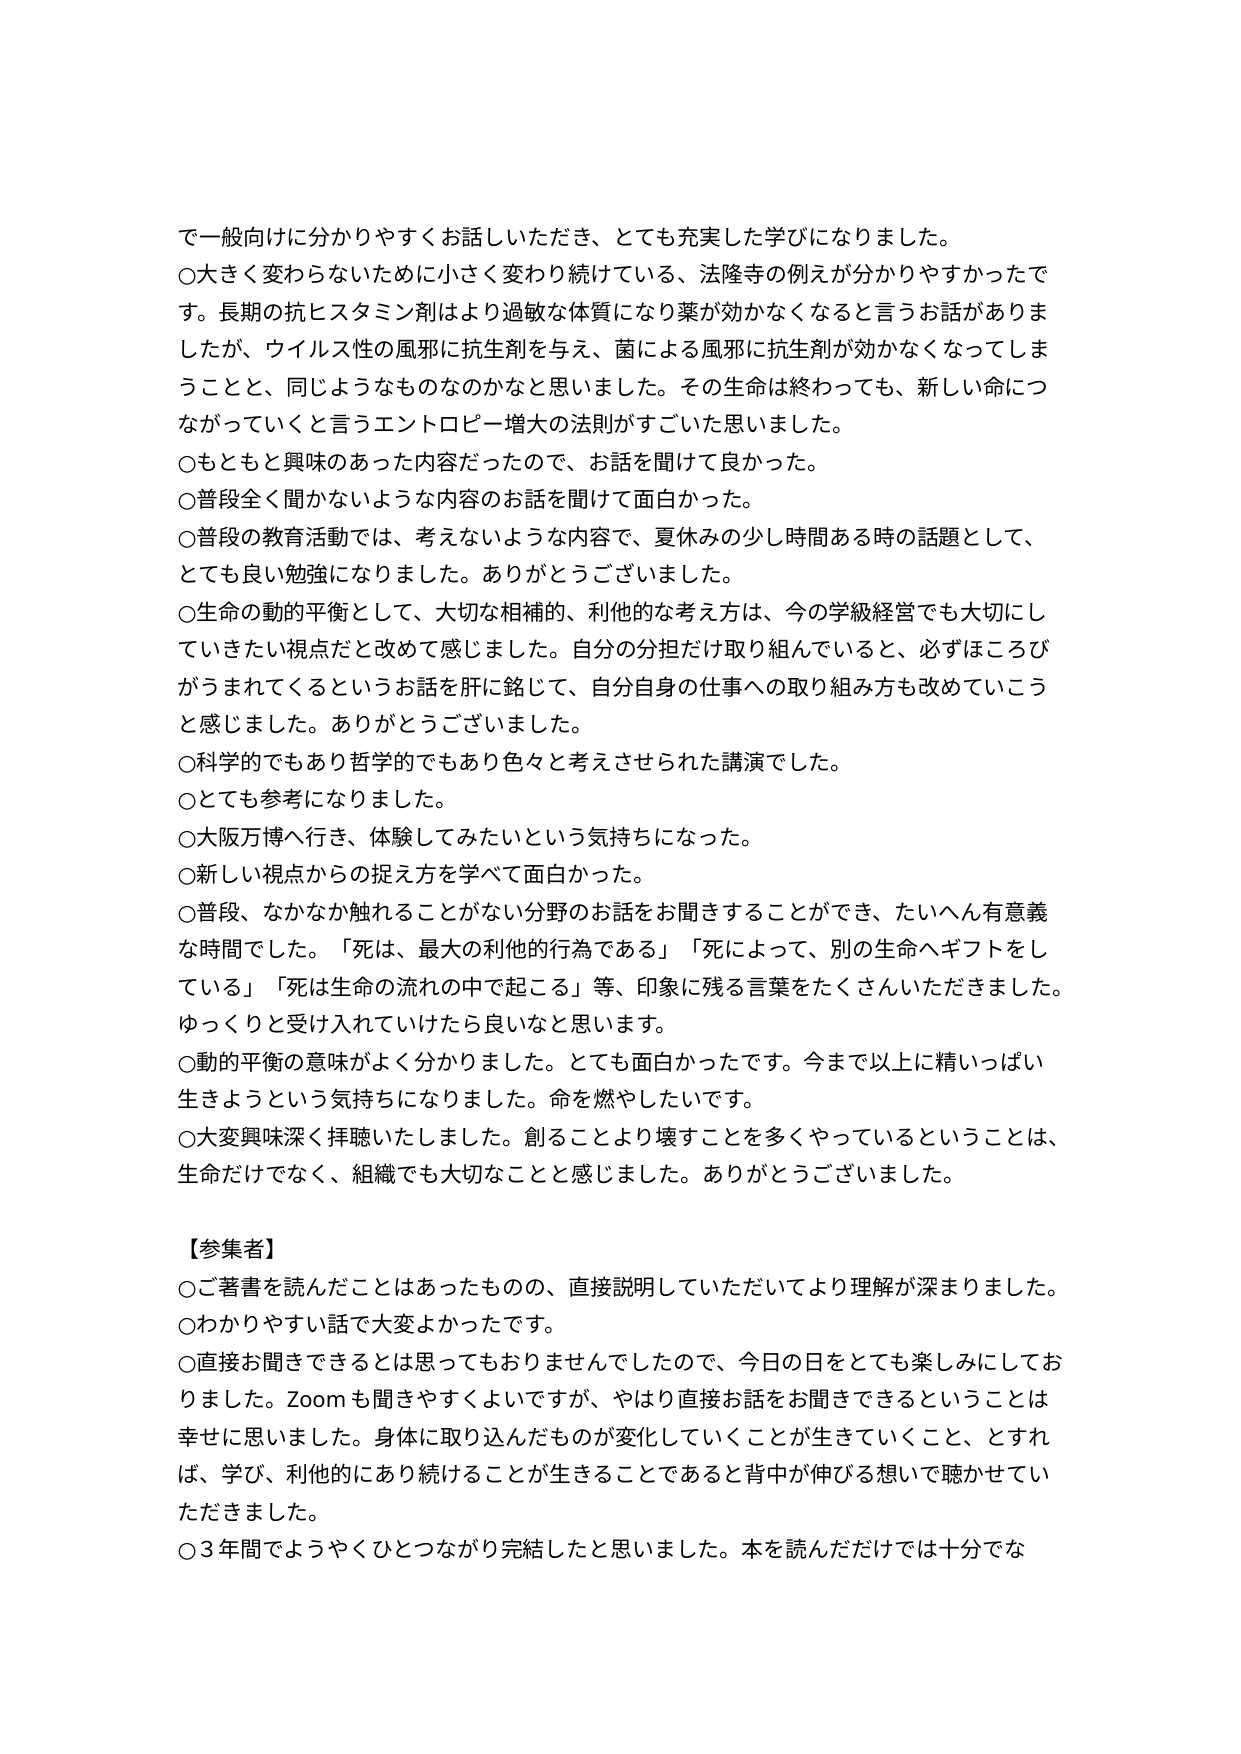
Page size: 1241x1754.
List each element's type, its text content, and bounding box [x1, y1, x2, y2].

text ○科学的でもあり哲学的でもあり色々と考えさせられた講演でした。 [177, 742, 1063, 779]
text ○普段の教育活動では、考えないような内容で、夏休みの少し時間ある時の話題として、とても良い勉強になりました。ありがとうございました。 [177, 517, 1063, 592]
text ○動的平衡の意味がよく分かりました。とても面白かったです。今まで以上に精いっぱい生きようという気持ちになりました。命を燃やしたいです。 [177, 1042, 1063, 1117]
text ○新しい視点からの捉え方を学べて面白かった。 [177, 854, 1063, 892]
text ○もともと興味のあった内容だったので、お話を聞けて良かった。 [177, 442, 1063, 479]
text ○大きく変わらないために小さく変わり続けている、法隆寺の例えが分かりやすかったです。長期の抗ヒスタミン剤はより過敏な体質になり薬が効かなくなると言うお話がありましたが、ウイルス性の風邪に抗生剤を与え、菌による風邪に抗生剤が効かなくなってしまうことと、同じようなものなのかなと思いました。その生命は終わっても、新しい命につながっていくと言うエントロピー増大の法則がすごいた思いました。 [177, 254, 1063, 442]
text ○大変興味深く拝聴いたしました。創ることより壊すことを多くやっているということは、生命だけでなく、組織でも大切なことと感じました。ありがとうございました。 [177, 1117, 1063, 1192]
text ○ご著書を読んだことはあったものの、直接説明していただいてより理解が深まりました。 [177, 1267, 1063, 1304]
text ○普段全く聞かないような内容のお話を聞けて面白かった。 [177, 479, 1063, 517]
text ○わかりやすい話で大変よかったです。 [177, 1304, 1063, 1342]
text 【参集者】 [177, 1229, 1063, 1267]
text ○普段、なかなか触れることがない分野のお話をお聞きすることができ、たいへん有意義な時間でした。「死は、最大の利他的行為である」「死によって、別の生命へギフトをしている」「死は生命の流れの中で起こる」等、印象に残る言葉をたくさんいただきました。ゆっくりと受け入れていけたら良いなと思います。 [177, 892, 1063, 1042]
text ○大阪万博へ行き、体験してみたいという気持ちになった。 [177, 817, 1063, 854]
text ○生命の動的平衡として、大切な相補的、利他的な考え方は、今の学級経営でも大切にしていきたい視点だと改めて感じました。自分の分担だけ取り組んでいると、必ずほころびがうまれてくるというお話を肝に銘じて、自分自身の仕事への取り組み方も改めていこうと感じました。ありがとうございました。 [177, 592, 1063, 742]
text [177, 217, 1063, 254]
text ○直接お聞きできるとは思ってもおりませんでしたので、今日の日をとても楽しみにしておりました。Zoomも聞きやすくよいですが、やはり直接お話をお聞きできるということは幸せに思いました。身体に取り込んだものが変化していくことが生きていくこと、とすれば、学び、利他的にあり続けることが生きることであると背中が伸びる想いで聴かせていただきました。 [177, 1342, 1063, 1529]
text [177, 1529, 1063, 1567]
text ○とても参考になりました。 [177, 779, 1063, 817]
